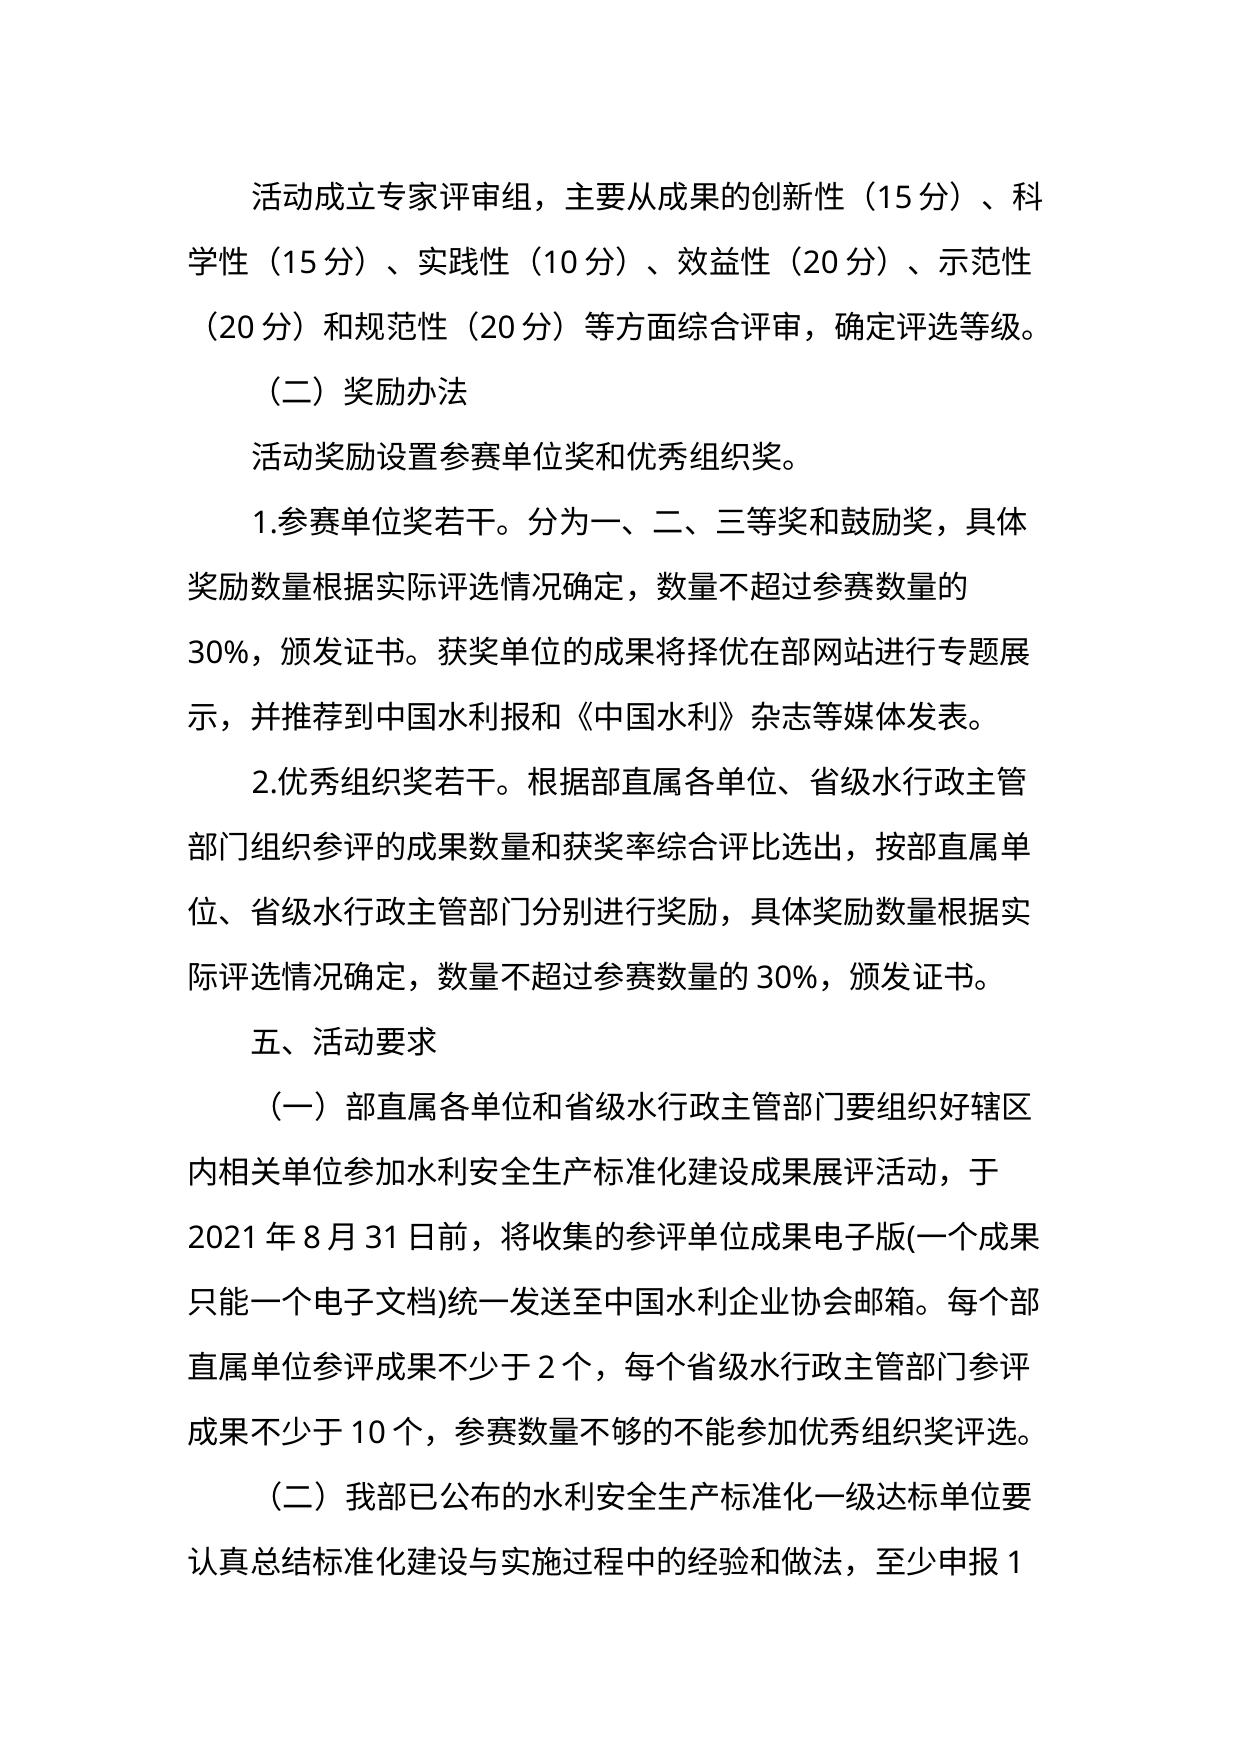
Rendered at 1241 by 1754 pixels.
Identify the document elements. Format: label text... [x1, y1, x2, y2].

text 活动成立专家评审组，主要从成果的创新性（15分）、科学性（15分）、实践性（10分）、效益性（20分）、示范性（20分）和规范性（20分）等方面综合评审，确定评选等级。 [187, 162, 1053, 357]
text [187, 1462, 1053, 1592]
text 五、活动要求 [187, 1007, 1053, 1072]
text 1.参赛单位奖若干。分为一、二、三等奖和鼓励奖，具体奖励数量根据实际评选情况确定，数量不超过参赛数量的30%，颁发证书。获奖单位的成果将择优在部网站进行专题展示，并推荐到中国水利报和《中国水利》杂志等媒体发表。 [187, 487, 1053, 747]
text （一）部直属各单位和省级水行政主管部门要组织好辖区内相关单位参加水利安全生产标准化建设成果展评活动，于2021年8月31日前，将收集的参评单位成果电子版(一个成果只能一个电子文档)统一发送至中国水利企业协会邮箱。每个部直属单位参评成果不少于2个，每个省级水行政主管部门参评成果不少于10个，参赛数量不够的不能参加优秀组织奖评选。 [187, 1072, 1053, 1462]
text （二）奖励办法 [187, 357, 1053, 422]
text 2.优秀组织奖若干。根据部直属各单位、省级水行政主管部门组织参评的成果数量和获奖率综合评比选出，按部直属单位、省级水行政主管部门分别进行奖励，具体奖励数量根据实际评选情况确定，数量不超过参赛数量的30%，颁发证书。 [187, 747, 1053, 1007]
text 活动奖励设置参赛单位奖和优秀组织奖。 [187, 422, 1053, 487]
